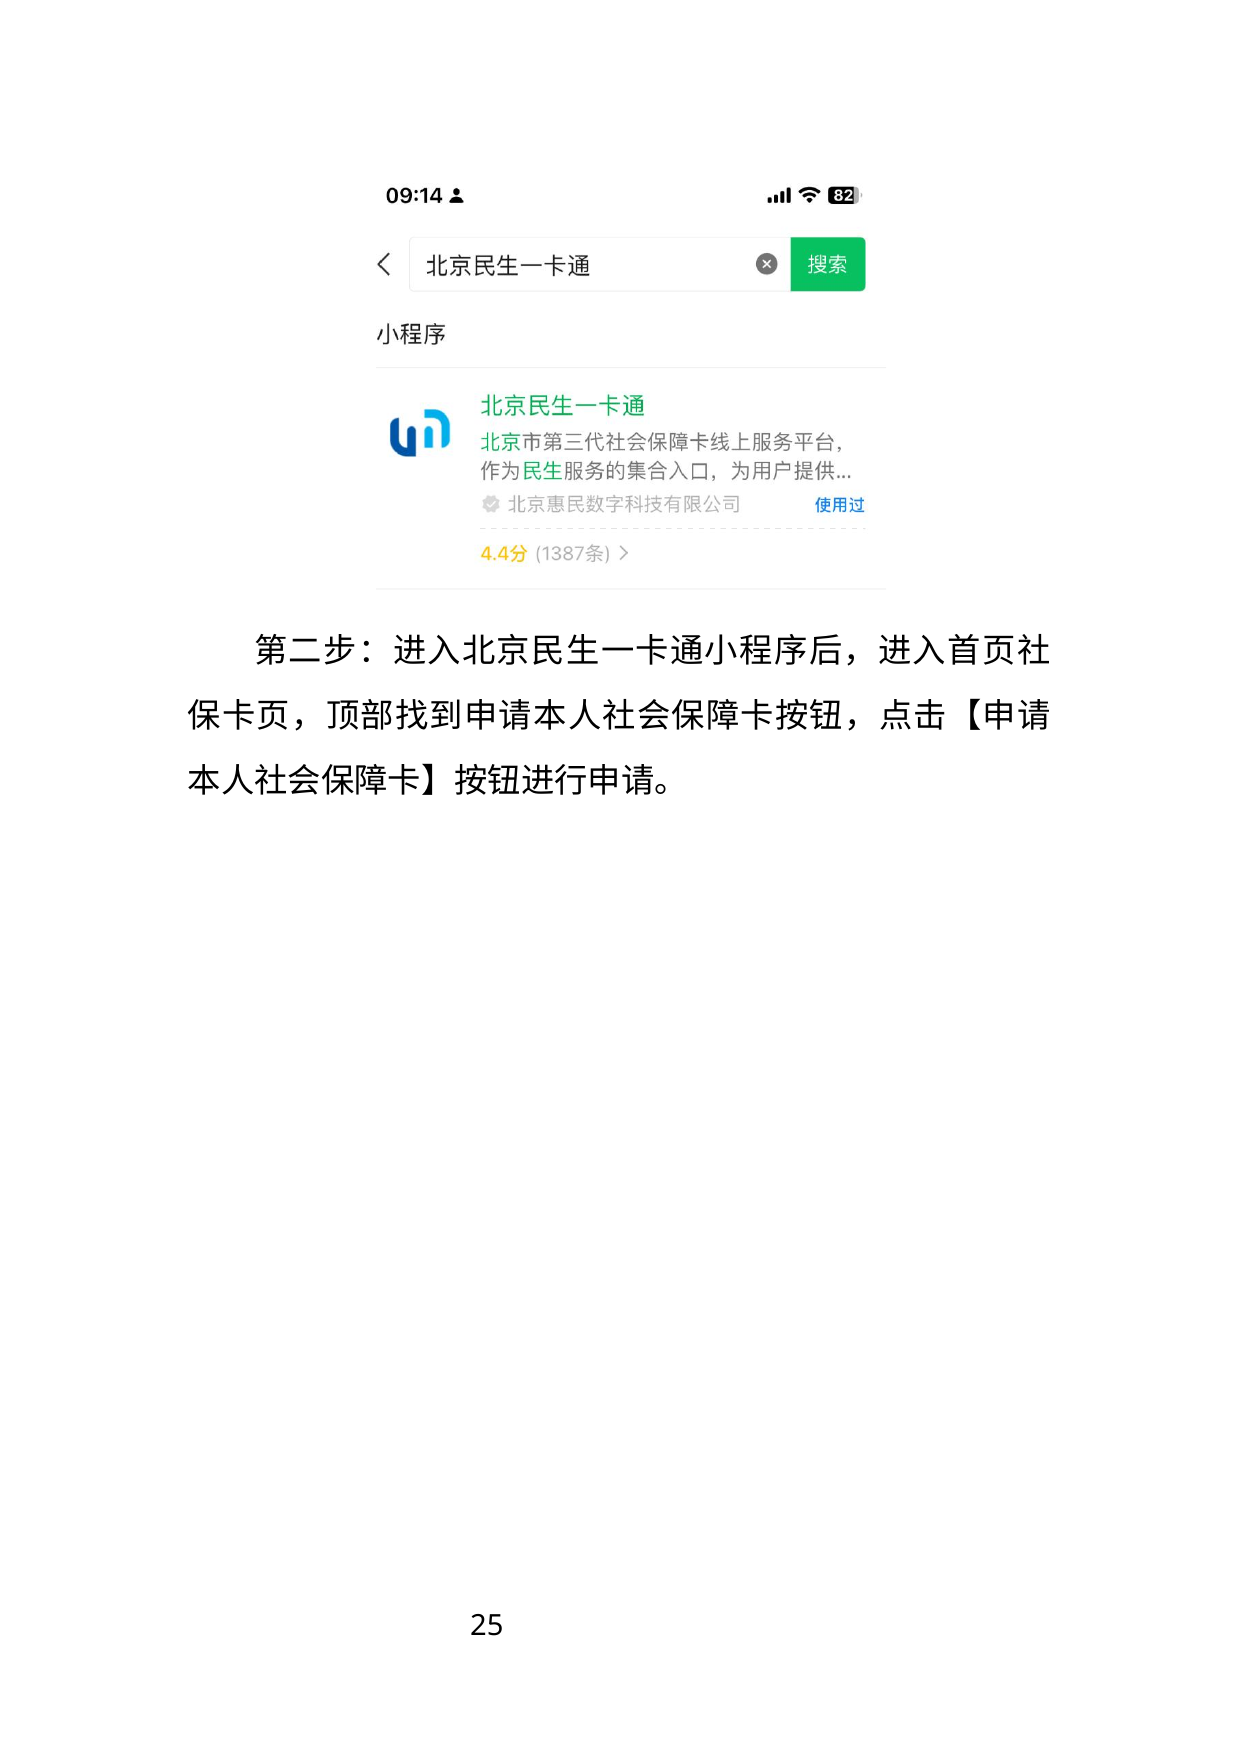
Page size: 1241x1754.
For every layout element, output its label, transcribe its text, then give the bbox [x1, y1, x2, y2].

picture [354, 162, 887, 604]
text 第二步：进入北京民生一卡通小程序后，进入首页社保卡页，顶部找到申请本人社会保障卡按钮，点击【申请本人社会保障卡】按钮进行申请。 [187, 616, 1053, 811]
